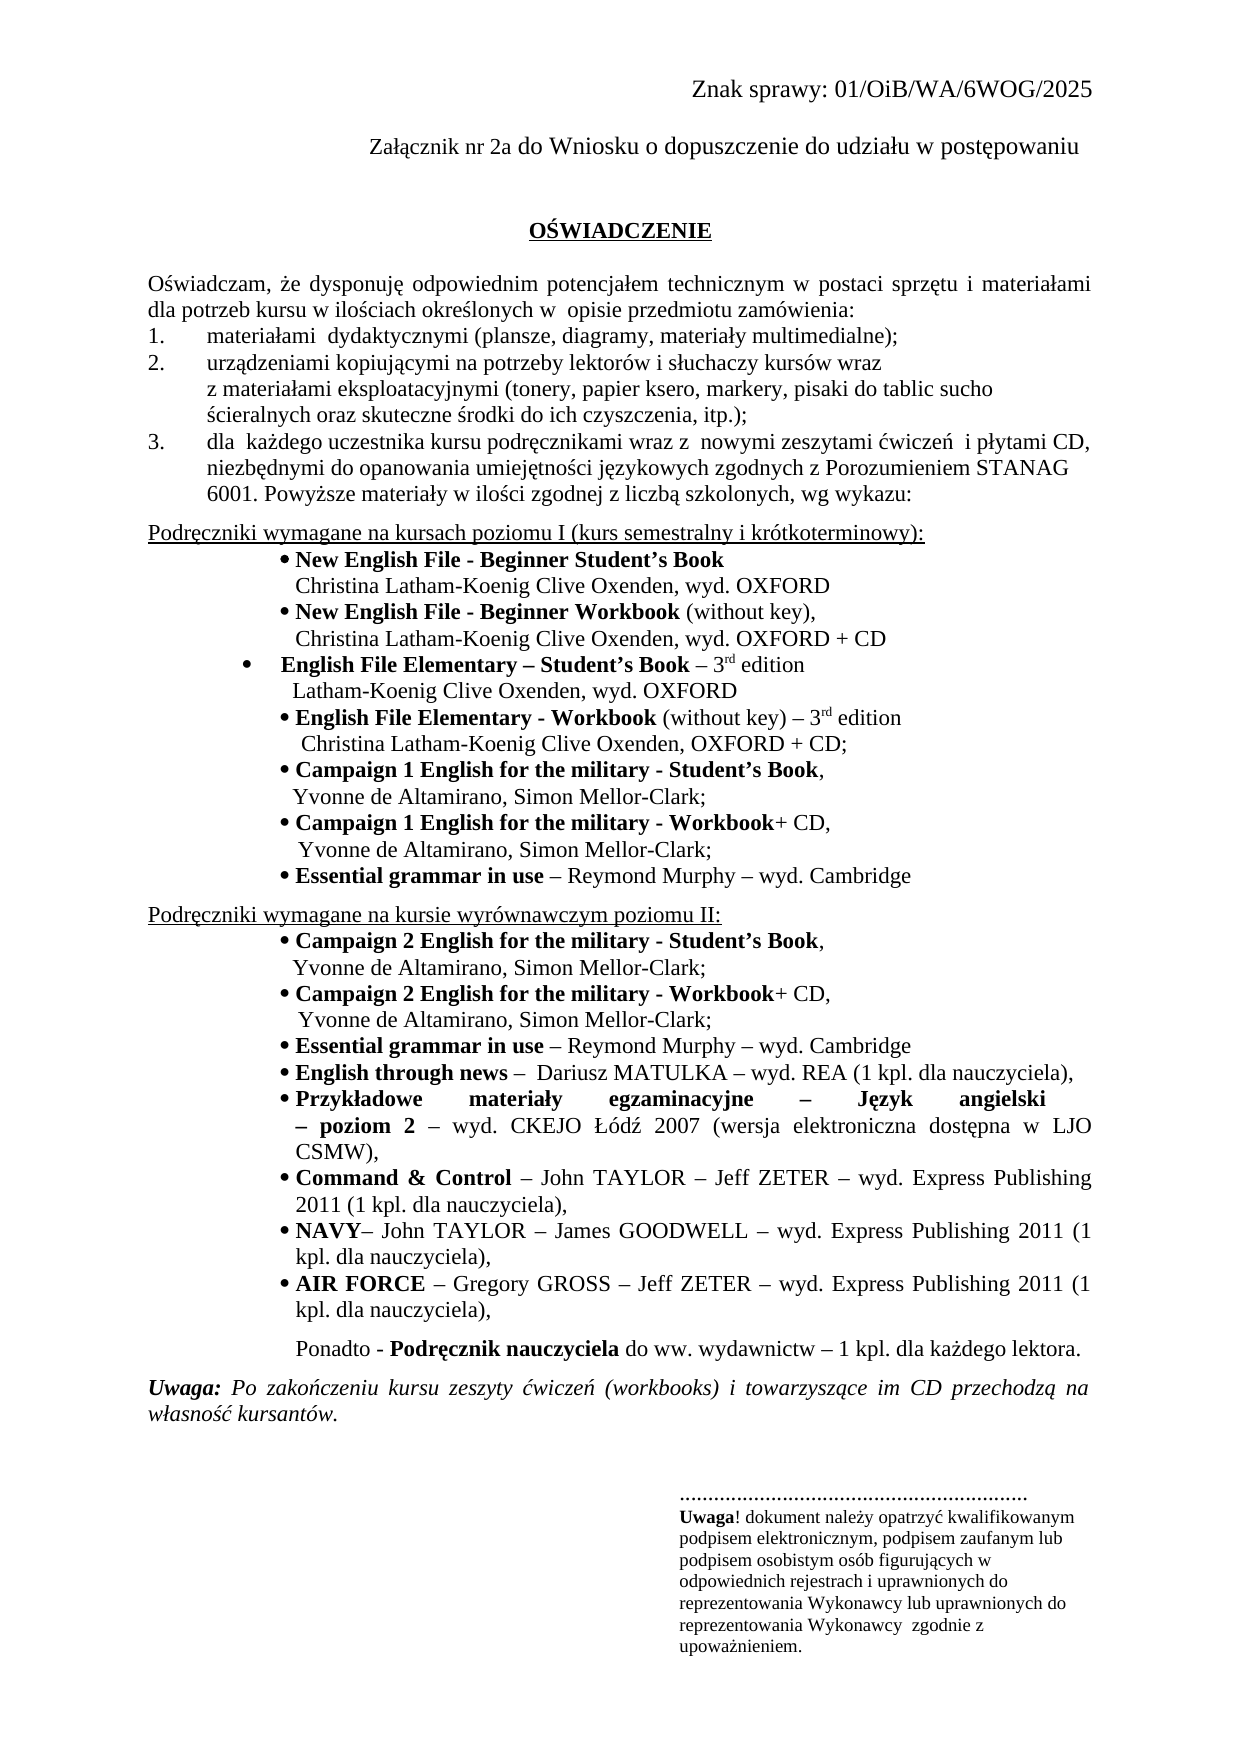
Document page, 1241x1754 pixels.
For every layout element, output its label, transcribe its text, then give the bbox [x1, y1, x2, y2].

text Yvonne de Altamirano, Simon Mellor-Clark; [281, 836, 1093, 862]
list English File Elementary - Workbook (without key) – 3rd edition [281, 704, 1093, 730]
text Yvonne de Altamirano, Simon Mellor-Clark; [281, 1006, 1093, 1033]
list Campaign 2 English for the military - Workbook+ CD, [281, 980, 1093, 1006]
list Przykładowe materiały egzaminacyjne – Język angielski – poziom 2 – wyd. CKEJO Łódź 2007 (wersja elektroniczna dostępna w LJO CSMW), [281, 1085, 1093, 1164]
text Christina Latham-Koenig Clive Oxenden, OXFORD + CD; [281, 730, 1093, 757]
text ............................................................. [679, 1479, 1093, 1506]
list NAVY– John TAYLOR – James GOODWELL – wyd. Express Publishing 2011 (1 kpl. dla nauczyciela), [281, 1217, 1093, 1270]
list New English File - Beginner Student’s Book [281, 546, 1093, 572]
list urządzeniami kopiującymi na potrzeby lektorów i słuchaczy kursów wraz z materiałami eksploatacyjnymi (tonery, papier ksero, markery, pisaki do tablic sucho ścieralnych oraz skuteczne środki do ich czyszczenia, itp.); [148, 349, 1093, 428]
list Command & Control – John TAYLOR – Jeff ZETER – wyd. Express Publishing 2011 (1 kpl. dla nauczyciela), [281, 1164, 1093, 1217]
list English File Elementary – Student’s Book – 3rd edition [221, 651, 1093, 677]
text Podręczniki wymagane na kursach poziomu I (kurs semestralny i krótkoterminowy): [148, 519, 1093, 546]
list English through news – Dariusz MATULKA – wyd. REA (1 kpl. dla nauczyciela), [281, 1059, 1093, 1085]
list materiałami dydaktycznymi (plansze, diagramy, materiały multimedialne); [148, 322, 1093, 349]
list Campaign 1 English for the military - Workbook+ CD, [281, 809, 1093, 836]
text OŚWIADCZENIE [148, 217, 1093, 243]
list dla każdego uczestnika kursu podręcznikami wraz z nowymi zeszytami ćwiczeń i płytami CD, niezbędnymi do opanowania umiejętności językowych zgodnych z Porozumieniem STANAG 6001. Powyższe materiały w ilości zgodnej z liczbą szkolonych, wg wykazu: [148, 428, 1093, 507]
text Uwaga: Po zakończeniu kursu zeszyty ćwiczeń (workbooks) i towarzyszące im CD przechodzą na własność kursantów. [148, 1374, 1093, 1427]
list New English File - Beginner Workbook (without key), [281, 598, 1093, 625]
list Essential grammar in use – Reymond Murphy – wyd. Cambridge [281, 1033, 1093, 1059]
text Christina Latham-Koenig Clive Oxenden, wyd. OXFORD + CD [281, 625, 1093, 651]
list Latham-Koenig Clive Oxenden, wyd. OXFORD [281, 677, 1093, 704]
text Podręczniki wymagane na kursie wyrównawczym poziomu II: [148, 901, 1093, 927]
list Campaign 2 English for the military - Student’s Book, [281, 927, 1093, 953]
text Załącznik nr 2a do Wniosku o dopuszczenie do udziału w postępowaniu [295, 131, 1093, 160]
list AIR FORCE – Gregory GROSS – Jeff ZETER – wyd. Express Publishing 2011 (1 kpl. dla nauczyciela), [281, 1270, 1093, 1322]
text Uwaga! dokument należy opatrzyć kwalifikowanym podpisem elektronicznym, podpisem zaufanym lub podpisem osobistym osób figurujących w odpowiednich rejestrach i uprawnionych do reprezentowania Wykonawcy lub uprawnionych do reprezentowania Wykonawcy zgodnie z upoważnieniem. [679, 1506, 1093, 1657]
list Ponadto - Podręcznik nauczyciela do ww. wydawnictw – 1 kpl. dla każdego lektora. [295, 1335, 1093, 1361]
text Christina Latham-Koenig Clive Oxenden, wyd. OXFORD [281, 572, 1093, 598]
text Yvonne de Altamirano, Simon Mellor-Clark; [281, 783, 1093, 809]
text Oświadczam, że dysponuję odpowiednim potencjałem technicznym w postaci sprzętu i materiałami dla potrzeb kursu w ilościach określonych w opisie przedmiotu zamówienia: [148, 270, 1093, 322]
list Essential grammar in use – Reymond Murphy – wyd. Cambridge [281, 862, 1093, 888]
text Yvonne de Altamirano, Simon Mellor-Clark; [281, 953, 1093, 980]
list Campaign 1 English for the military - Student’s Book, [281, 757, 1093, 783]
